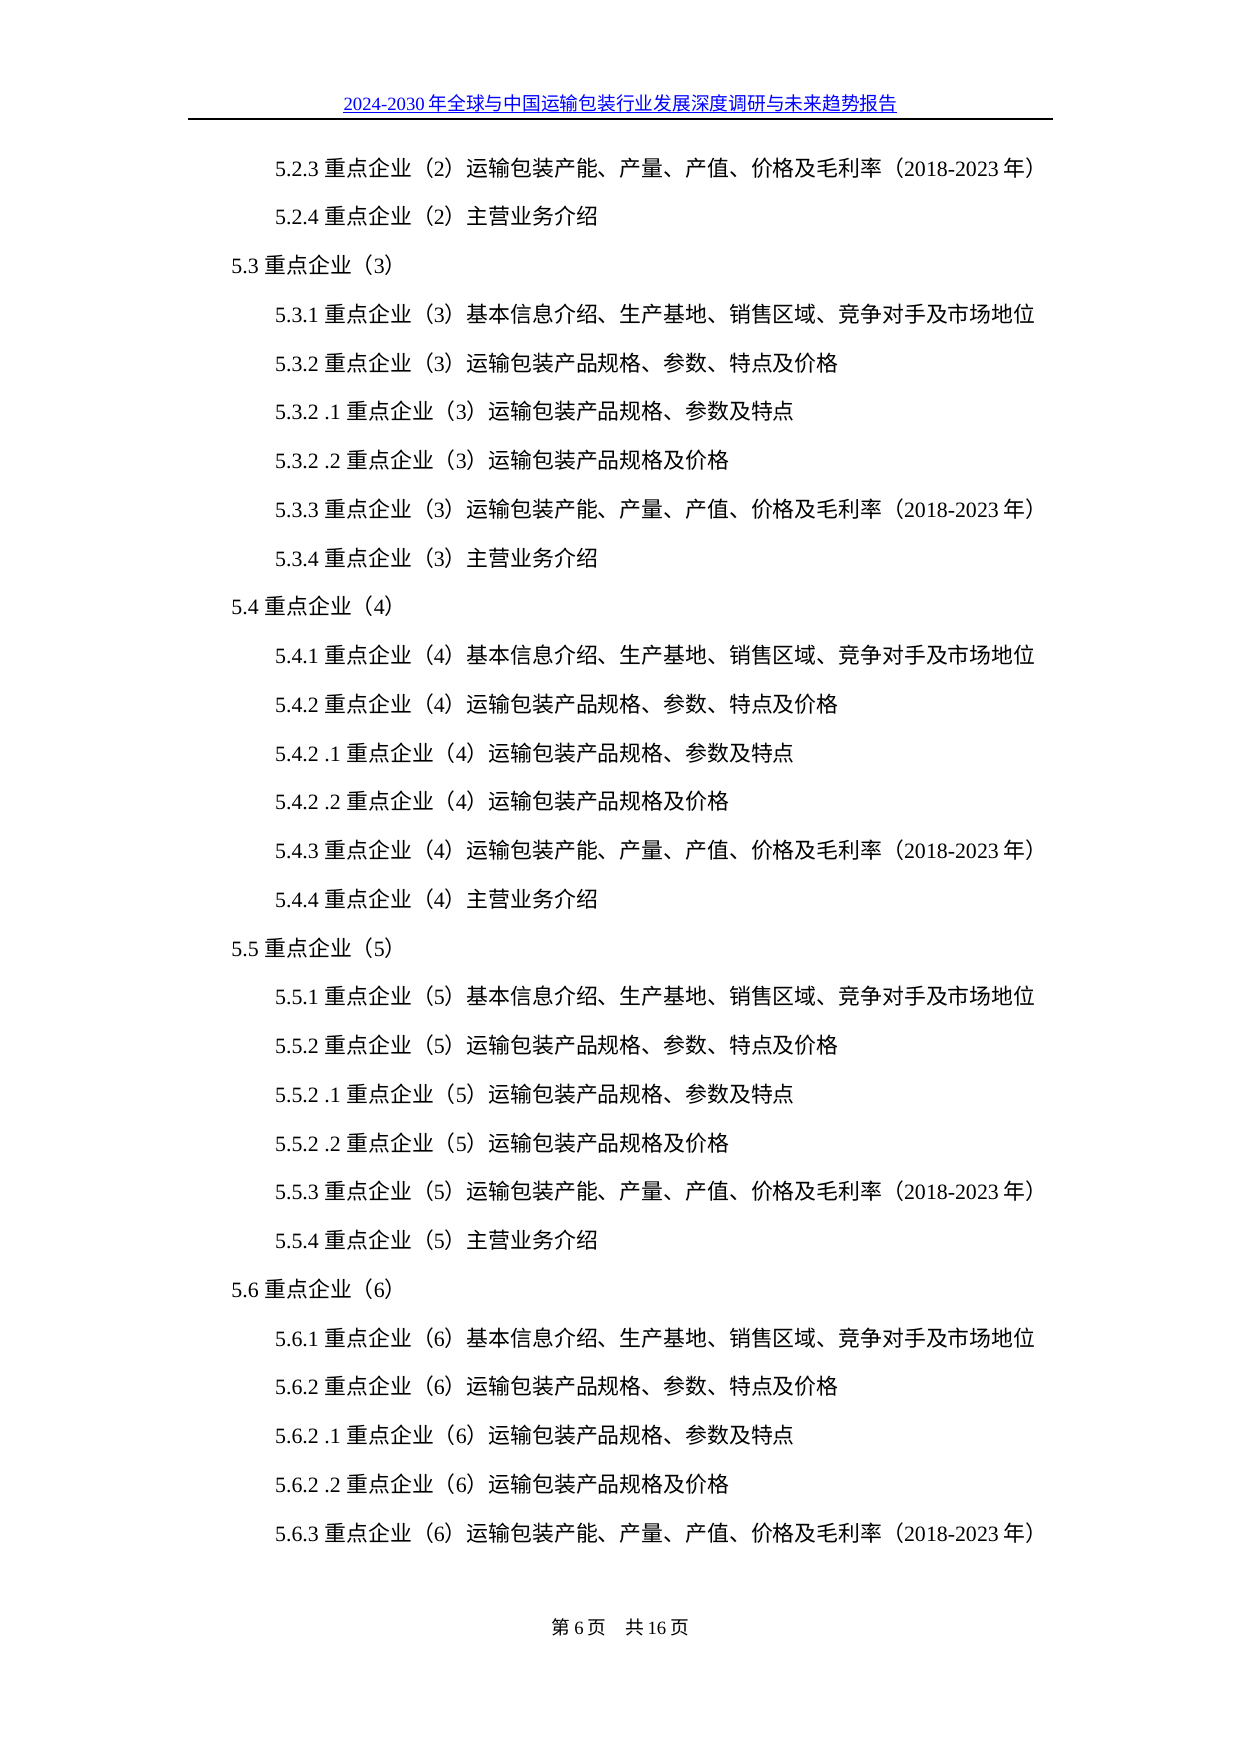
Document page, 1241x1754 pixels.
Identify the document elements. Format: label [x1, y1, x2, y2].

text [187, 150, 1053, 1548]
